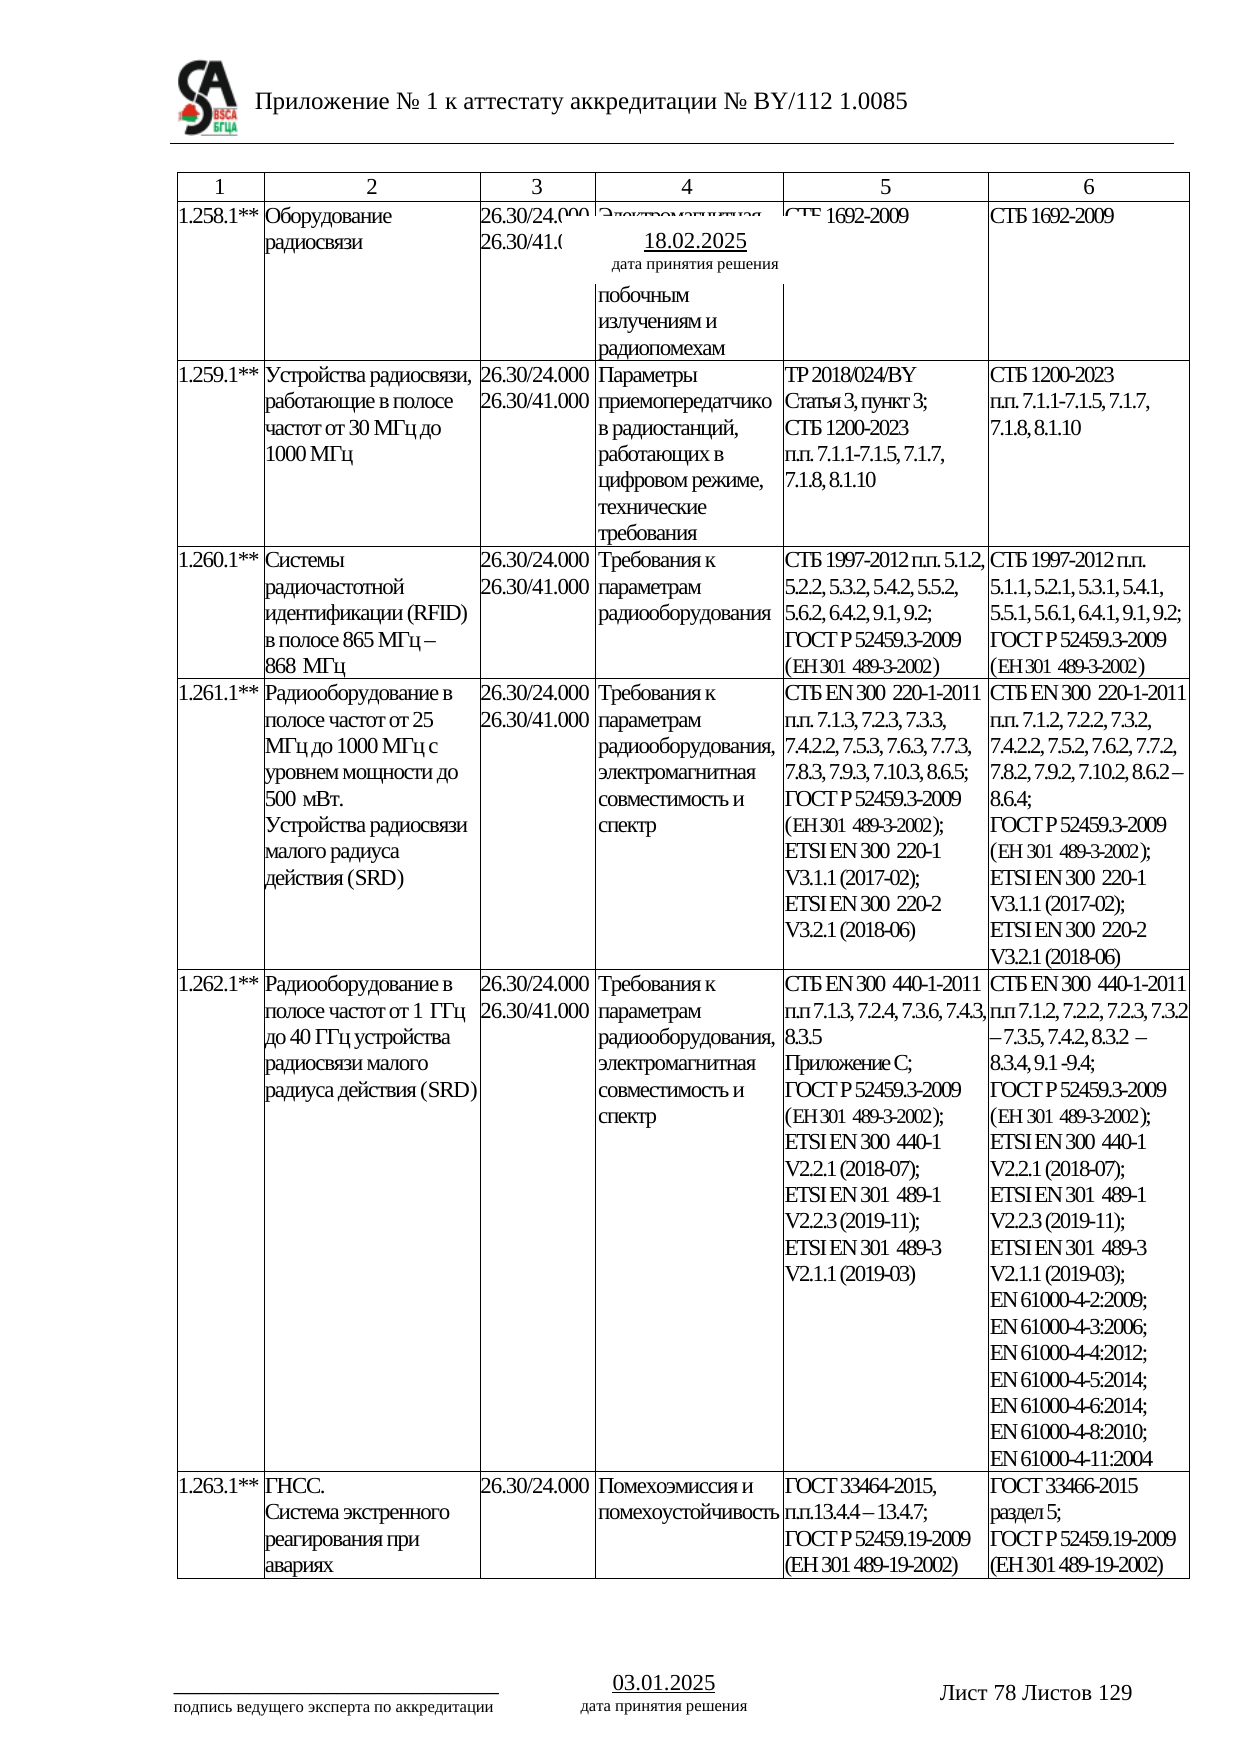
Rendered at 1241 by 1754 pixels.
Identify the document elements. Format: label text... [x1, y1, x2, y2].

table_cell СТБ EN 300 440-1-2011 п.п 7.1.3, 7.2.4, 7.3.6, 7.4.3, 8.3.5 Приложение С; ГОСТ Р 52459.3-2009 (ЕН 301 489-3-2002); ETSI EN 300 440-1 V2.2.1 (2018-07); ETSI EN 301 489-1 V2.2.3 (2019-11); ETSI EN 301 489-3 V2.1.1 (2019-03) [784, 970, 988, 1471]
table_header 2 [265, 173, 480, 201]
table_cell 26.30/24.000 26.30/41.000 [481, 547, 595, 678]
table_cell СТБ EN 300 220-1-2011 п.п. 7.1.3, 7.2.3, 7.3.3, 7.4.2.2, 7.5.3, 7.6.3, 7.7.3, 7.8.3, 7.9.3, 7.10.3, 8.6.5; ГОСТ Р 52459.3-2009 (ЕН 301 489-3-2002); ETSI EN 300 220-1 V3.1.1 (2017-02); ETSI EN 300 220-2 V3.2.1 (2018-06) [784, 679, 988, 969]
table_cell СТБ 1997-2012 п.п. 5.1.2, 5.2.2, 5.3.2, 5.4.2, 5.5.2, 5.6.2, 6.4.2, 9.1, 9.2; ГОСТ Р 52459.3-2009 (ЕН 301 489-3-2002) [784, 547, 988, 678]
table_cell 26.30/24.000 26.30/41.000 [481, 202, 595, 360]
table_cell 1.259.1** [178, 361, 264, 546]
table_cell СТБ 1200-2023 п.п. 7.1.1-7.1.5, 7.1.7, 7.1.8, 8.1.10 [989, 361, 1189, 546]
table_cell 1.258.1** [178, 202, 264, 360]
table_cell Радиооборудование в полосе частот от 1 ГГц до 40 ГГц устройства радиосвязи малого радиуса действия (SRD) [265, 970, 480, 1471]
table_cell Оборудование радиосвязи [265, 202, 480, 360]
table_cell ТР 2018/024/BY Статья 3, пункт 3; СТБ 1200-2023 п.п. 7.1.1-7.1.5, 7.1.7, 7.1.8, 8.1.10 [784, 361, 988, 546]
table_cell ГОСТ 33464-2015, п.п.13.4.4 – 13.4.7; ГОСТ Р 52459.19-2009 (ЕН 301 489-19-2002) [784, 1472, 988, 1577]
table_header 3 [481, 173, 595, 201]
table_cell 26.30/24.000 26.30/41.000 [481, 679, 595, 969]
table_cell 1.262.1** [178, 970, 264, 1471]
table_cell ГОСТ 33466-2015 раздел 5; ГОСТ Р 52459.19-2009 (ЕН 301 489-19-2002) [989, 1472, 1189, 1577]
table_cell 1.263.1** [178, 1472, 264, 1577]
table_cell Требования к параметрам радиооборудования [596, 547, 783, 678]
table_cell Требования к параметрам радиооборудования, электромагнитная совместимость и спектр [596, 679, 783, 969]
table_cell СТБ 1997-2012 п.п. 5.1.1, 5.2.1, 5.3.1, 5.4.1, 5.5.1, 5.6.1, 6.4.1, 9.1, 9.2; ГОСТ Р 52459.3-2009 (ЕН 301 489-3-2002) [989, 547, 1189, 678]
table_cell СТБ 1692-2009 [989, 202, 1189, 360]
table_cell 26.30/24.000 26.30/41.000 [481, 970, 595, 1471]
table_cell 26.30/24.000 26.30/41.000 [481, 361, 595, 546]
table_cell 26.30/24.000 [481, 1472, 595, 1577]
table_cell Системы радиочастотной идентификации (RFID) в полосе 865 МГц –868 МГц [265, 547, 480, 678]
table_cell Требования к параметрам радиооборудования, электромагнитная совместимость и спектр [596, 970, 783, 1471]
table_header 1 [178, 173, 264, 201]
table_cell Помехоэмиссия и помехоустойчивость [596, 1472, 783, 1577]
table_cell СТБ 1692-2009 [784, 202, 988, 360]
table_cell 1.261.1** [178, 679, 264, 969]
table_cell ГНСС. Система экстренного реагирования при авариях [265, 1472, 480, 1577]
table_cell Электромагнитная совместимость, требования к побочным излучениям и радиопомехам [596, 284, 783, 360]
table_cell Параметры приемопередатчиков радиостанций, работающих в цифровом режиме, технические требования [596, 361, 783, 546]
table_cell Радиооборудование в полосе частот от 25 МГц до 1000 МГц с уровнем мощности до 500 мВт. Устройства радиосвязи малого радиуса действия (SRD) [265, 679, 480, 969]
picture [177, 59, 239, 136]
table_cell Устройства радиосвязи, работающие в полосе частот от 30 МГц до 1000 МГц [265, 361, 480, 546]
table_cell СТБ EN 300 220-1-2011 п.п. 7.1.2, 7.2.2, 7.3.2, 7.4.2.2, 7.5.2, 7.6.2, 7.7.2, 7.8.2, 7.9.2, 7.10.2, 8.6.2 – 8.6.4; ГОСТ Р 52459.3-2009 (ЕН 301 489-3-2002); ETSI EN 300 220-1 V3.1.1 (2017-02); ETSI EN 300 220-2 V3.2.1 (2018-06) [989, 679, 1189, 969]
table_header 4 [596, 173, 783, 201]
table_header 6 [989, 173, 1189, 201]
table_header 5 [784, 173, 988, 201]
table_cell 1.260.1** [178, 547, 264, 678]
table_cell СТБ EN 300 440-1-2011 п.п 7.1.2, 7.2.2, 7.2.3, 7.3.2 – 7.3.5, 7.4.2, 8.3.2 – 8.3.4, 9.1 -9.4; ГОСТ Р 52459.3-2009 (ЕН 301 489-3-2002); ETSI EN 300 440-1 V2.2.1 (2018-07); ETSI EN 301 489-1 V2.2.3 (2019-11); ETSI EN 301 489-3 V2.1.1 (2019-03); EN 61000-4-2:2009; EN 61000-4-3:2006; EN 61000-4-4:2012; EN 61000-4-5:2014; EN 61000-4-6:2014; EN 61000-4-8:2010; EN 61000-4-11:2004 [989, 970, 1189, 1471]
